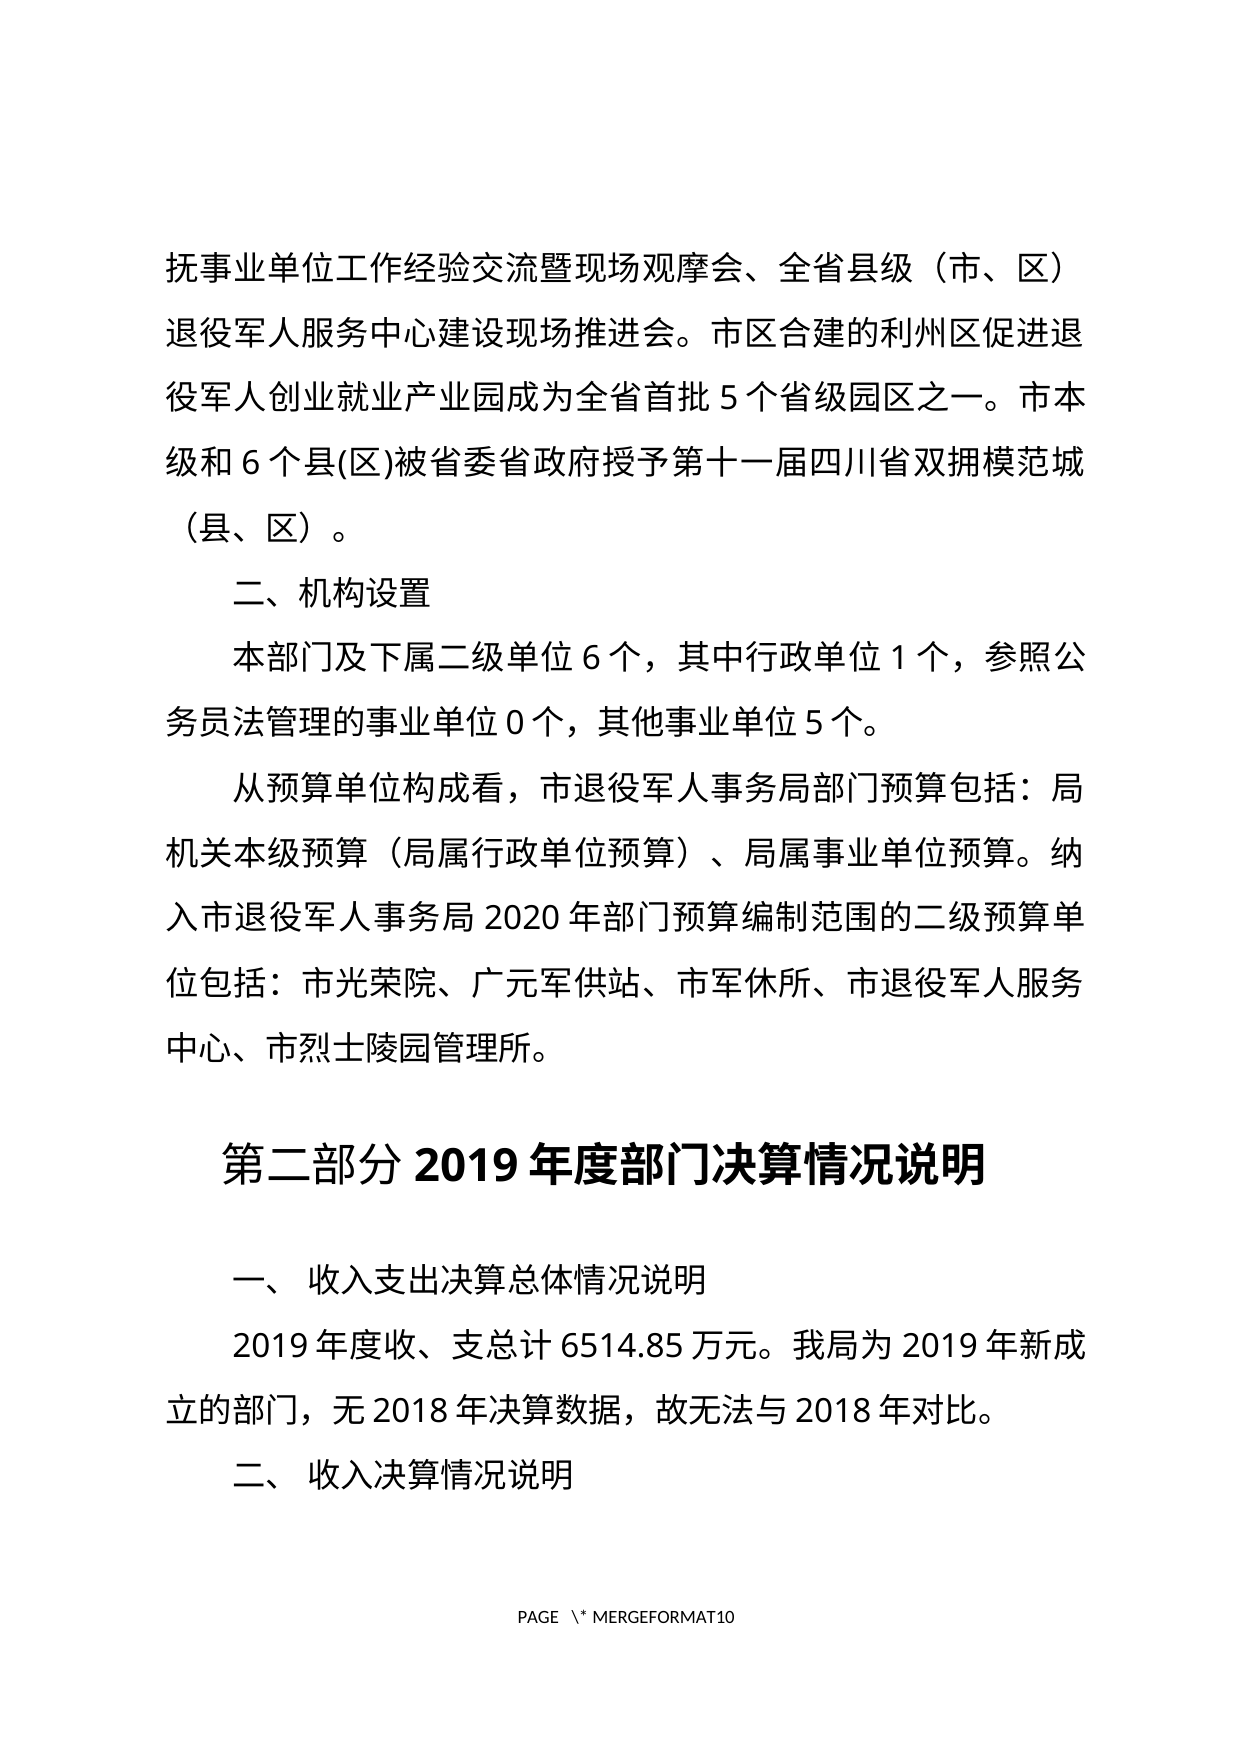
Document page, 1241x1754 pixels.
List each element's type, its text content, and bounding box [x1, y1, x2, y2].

subtitle 第二部分 2019年度部门决算情况说明 [165, 1113, 1041, 1211]
text 从预算单位构成看，市退役军人事务局部门预算包括：局机关本级预算（局属行政单位预算）、局属事业单位预算。纳入市退役军人事务局2020年部门预算编制范围的二级预算单位包括：市光荣院、广元军供站、市军休所、市退役军人服务中心、市烈士陵园管理所。 [165, 753, 1087, 1078]
list 收入支出决算总体情况说明 [232, 1245, 1087, 1310]
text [165, 233, 1087, 558]
text 本部门及下属二级单位6个，其中行政单位1个，参照公务员法管理的事业单位0个，其他事业单位5个。 [165, 623, 1087, 753]
subtitle 二、机构设置 [165, 558, 1087, 623]
list 收入决算情况说明 [232, 1440, 1087, 1505]
text 2019年度收、支总计6514.85万元。我局为2019年新成立的部门，无2018年决算数据，故无法与2018年对比。 [165, 1310, 1087, 1440]
